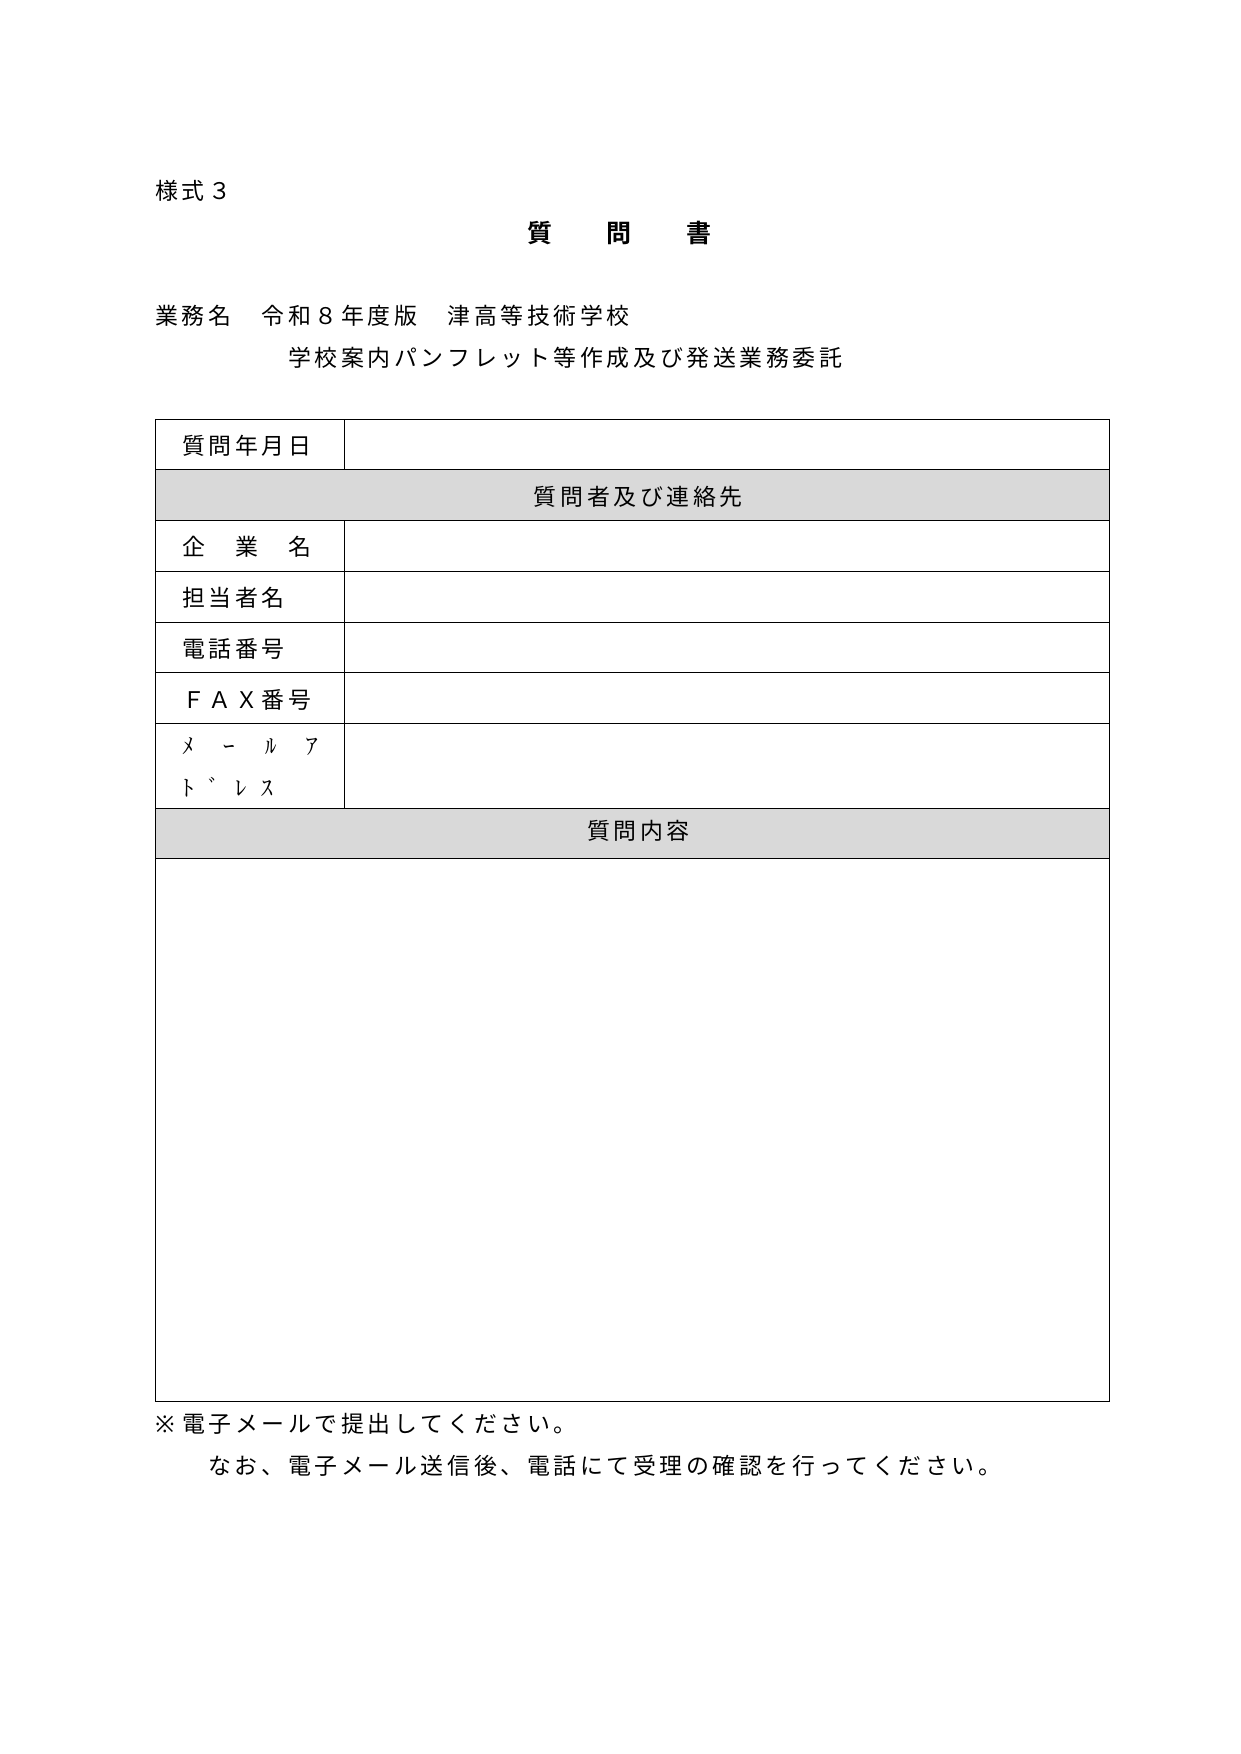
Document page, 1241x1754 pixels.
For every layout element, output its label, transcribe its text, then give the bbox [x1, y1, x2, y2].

table_cell [345, 623, 1109, 672]
text 質 問 書 [155, 210, 1085, 252]
table_cell 担当者名 [156, 572, 344, 622]
table_cell 企 業 名 [156, 521, 344, 571]
text 業務名 令和８年度版 津高等技術学校 [155, 294, 1085, 335]
table_cell [345, 572, 1109, 622]
text 学校案内パンフレット等作成及び発送業務委託 [155, 335, 1085, 377]
text なお、電子メール送信後、電話にて受理の確認を行ってください。 [155, 1443, 1085, 1485]
table_cell [345, 521, 1109, 571]
table_cell ＦＡＸ番号 [156, 673, 344, 723]
table_cell 質問者及び連絡先 [156, 470, 1109, 520]
text 様式３ [155, 169, 1085, 210]
table_cell ﾒｰﾙｱﾄﾞﾚｽ [156, 724, 344, 807]
table_header [345, 420, 1109, 469]
table_cell 質問内容 [156, 809, 1109, 858]
table_header 質問年月日 [156, 420, 344, 469]
table_cell [345, 673, 1109, 723]
table_cell 電話番号 [156, 623, 344, 672]
table_cell [156, 859, 1109, 1401]
text ※電子メールで提出してください。 [155, 1402, 1085, 1443]
table_cell [345, 724, 1109, 807]
